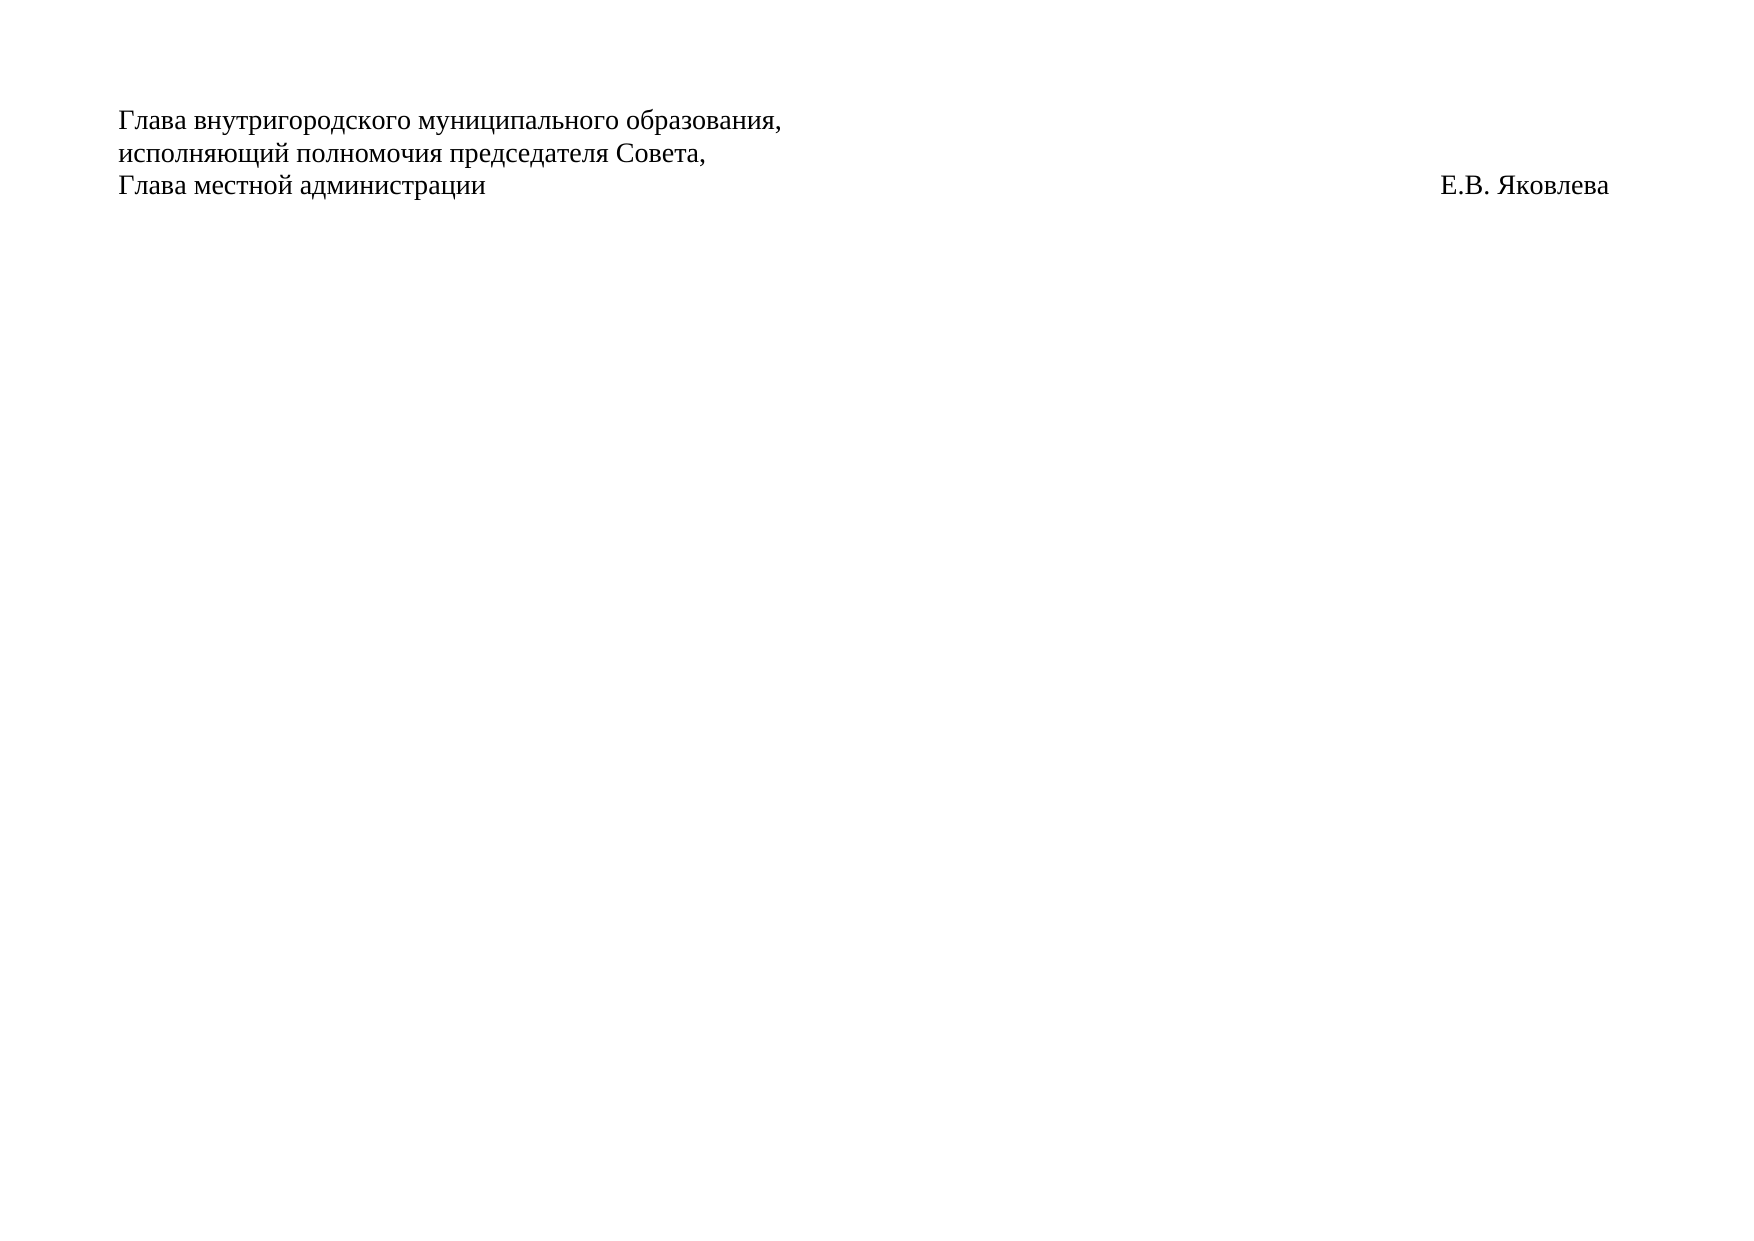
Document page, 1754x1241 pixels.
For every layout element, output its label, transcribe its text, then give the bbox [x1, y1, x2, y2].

text Глава внутригородского муниципального образования, [118, 103, 1651, 136]
text исполняющий полномочия председателя Совета, [118, 136, 1651, 168]
text Глава местной администрации Е.В. Яковлева [118, 168, 1651, 201]
